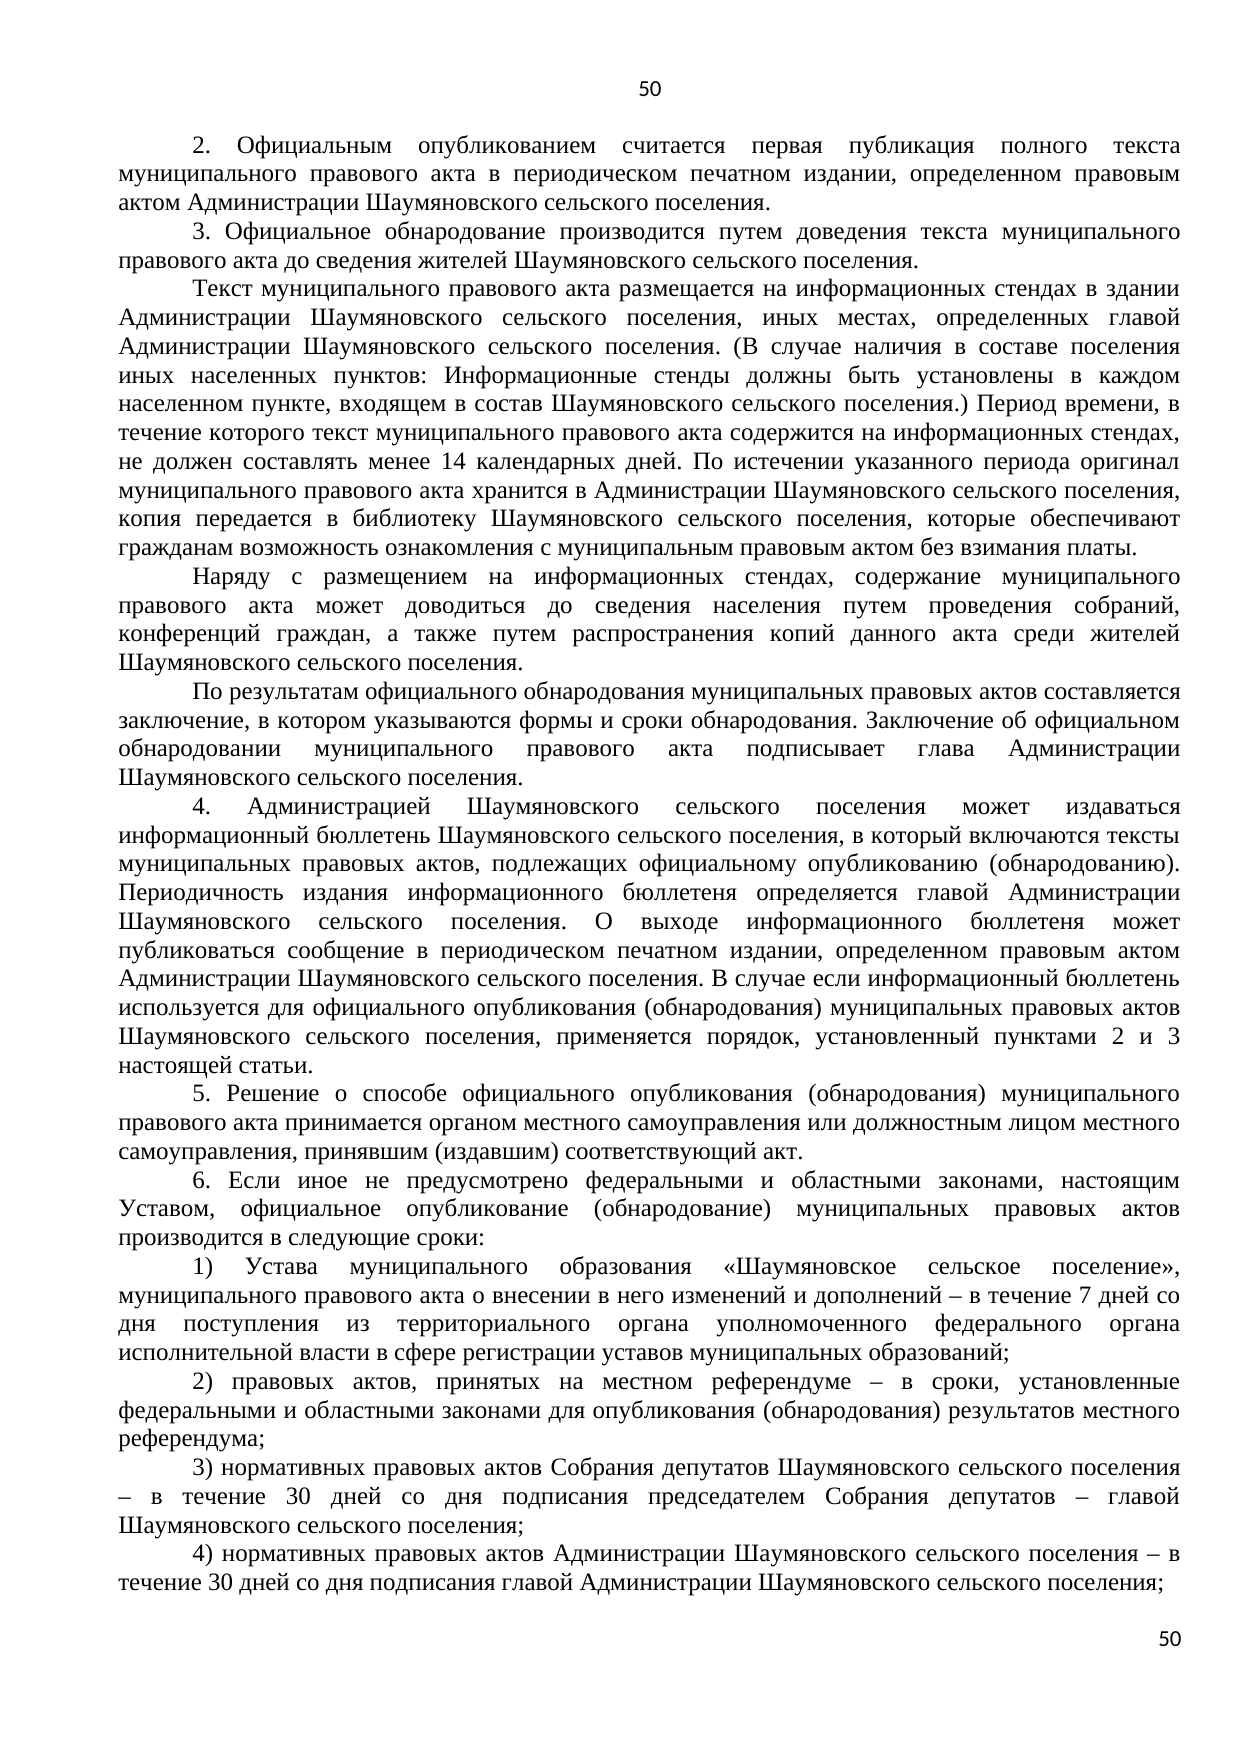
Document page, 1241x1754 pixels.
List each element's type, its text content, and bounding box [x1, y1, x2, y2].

text 3. Официальное обнародование производится путем доведения текста муниципального правового акта до сведения жителей Шаумяновского сельского поселения. [118, 216, 1181, 273]
text 1) Устава муниципального образования «Шаумяновское сельское поселение», муниципального правового акта о внесении в него изменений и дополнений – в течение 7 дней со дня поступления из территориального органа уполномоченного федерального органа исполнительной власти в сфере регистрации уставов муниципальных образований; [118, 1251, 1181, 1366]
text Текст муниципального правового акта размещается на информационных стендах в здании Администрации Шаумяновского сельского поселения, иных местах, определенных главой Администрации Шаумяновского сельского поселения. (В случае наличия в составе поселения иных населенных пунктов: Информационные стенды должны быть установлены в каждом населенном пункте, входящем в состав Шаумяновского сельского поселения.) Период времени, в течение которого текст муниципального правового акта содержится на информационных стендах, не должен составлять менее 14 календарных дней. По истечении указанного периода оригинал муниципального правового акта хранится в Администрации Шаумяновского сельского поселения, копия передается в библиотеку Шаумяновского сельского поселения, которые обеспечивают гражданам возможность ознакомления с муниципальным правовым актом без взимания платы. [118, 273, 1181, 561]
text 2. Официальным опубликованием считается первая публикация полного текста муниципального правового акта в периодическом печатном издании, определенном правовым актом Администрации Шаумяновского сельского поселения. [118, 130, 1181, 216]
text 5. Решение о способе официального опубликования (обнародования) муниципального правового акта принимается органом местного самоуправления или должностным лицом местного самоуправления, принявшим (издавшим) соответствующий акт. [118, 1078, 1181, 1165]
text 2) правовых актов, принятых на местном референдуме – в сроки, установленные федеральными и областными законами для опубликования (обнародования) результатов местного референдума; [118, 1366, 1181, 1452]
text 4) нормативных правовых актов Администрации Шаумяновского сельского поселения – в течение 30 дней со дня подписания главой Администрации Шаумяновского сельского поселения; [118, 1538, 1181, 1596]
text 6. Если иное не предусмотрено федеральными и областными законами, настоящим Уставом, официальное опубликование (обнародование) муниципальных правовых актов производится в следующие сроки: [118, 1165, 1181, 1251]
text 4. Администрацией Шаумяновского сельского поселения может издаваться информационный бюллетень Шаумяновского сельского поселения, в который включаются тексты муниципальных правовых актов, подлежащих официальному опубликованию (обнародованию). Периодичность издания информационного бюллетеня определяется главой Администрации Шаумяновского сельского поселения. О выходе информационного бюллетеня может публиковаться сообщение в периодическом печатном издании, определенном правовым актом Администрации Шаумяновского сельского поселения. В случае если информационный бюллетень используется для официального опубликования (обнародования) муниципальных правовых актов Шаумяновского сельского поселения, применяется порядок, установленный пунктами 2 и 3 настоящей статьи. [118, 791, 1181, 1078]
text 3) нормативных правовых актов Собрания депутатов Шаумяновского сельского поселения – в течение 30 дней со дня подписания председателем Собрания депутатов – главой Шаумяновского сельского поселения; [118, 1452, 1181, 1538]
text Наряду с размещением на информационных стендах, содержание муниципального правового акта может доводиться до сведения населения путем проведения собраний, конференций граждан, а также путем распространения копий данного акта среди жителей Шаумяновского сельского поселения. [118, 561, 1181, 676]
text По результатам официального обнародования муниципальных правовых актов составляется заключение, в котором указываются формы и сроки обнародования. Заключение об официальном обнародовании муниципального правового акта подписывает глава Администрации Шаумяновского сельского поселения. [118, 676, 1181, 791]
